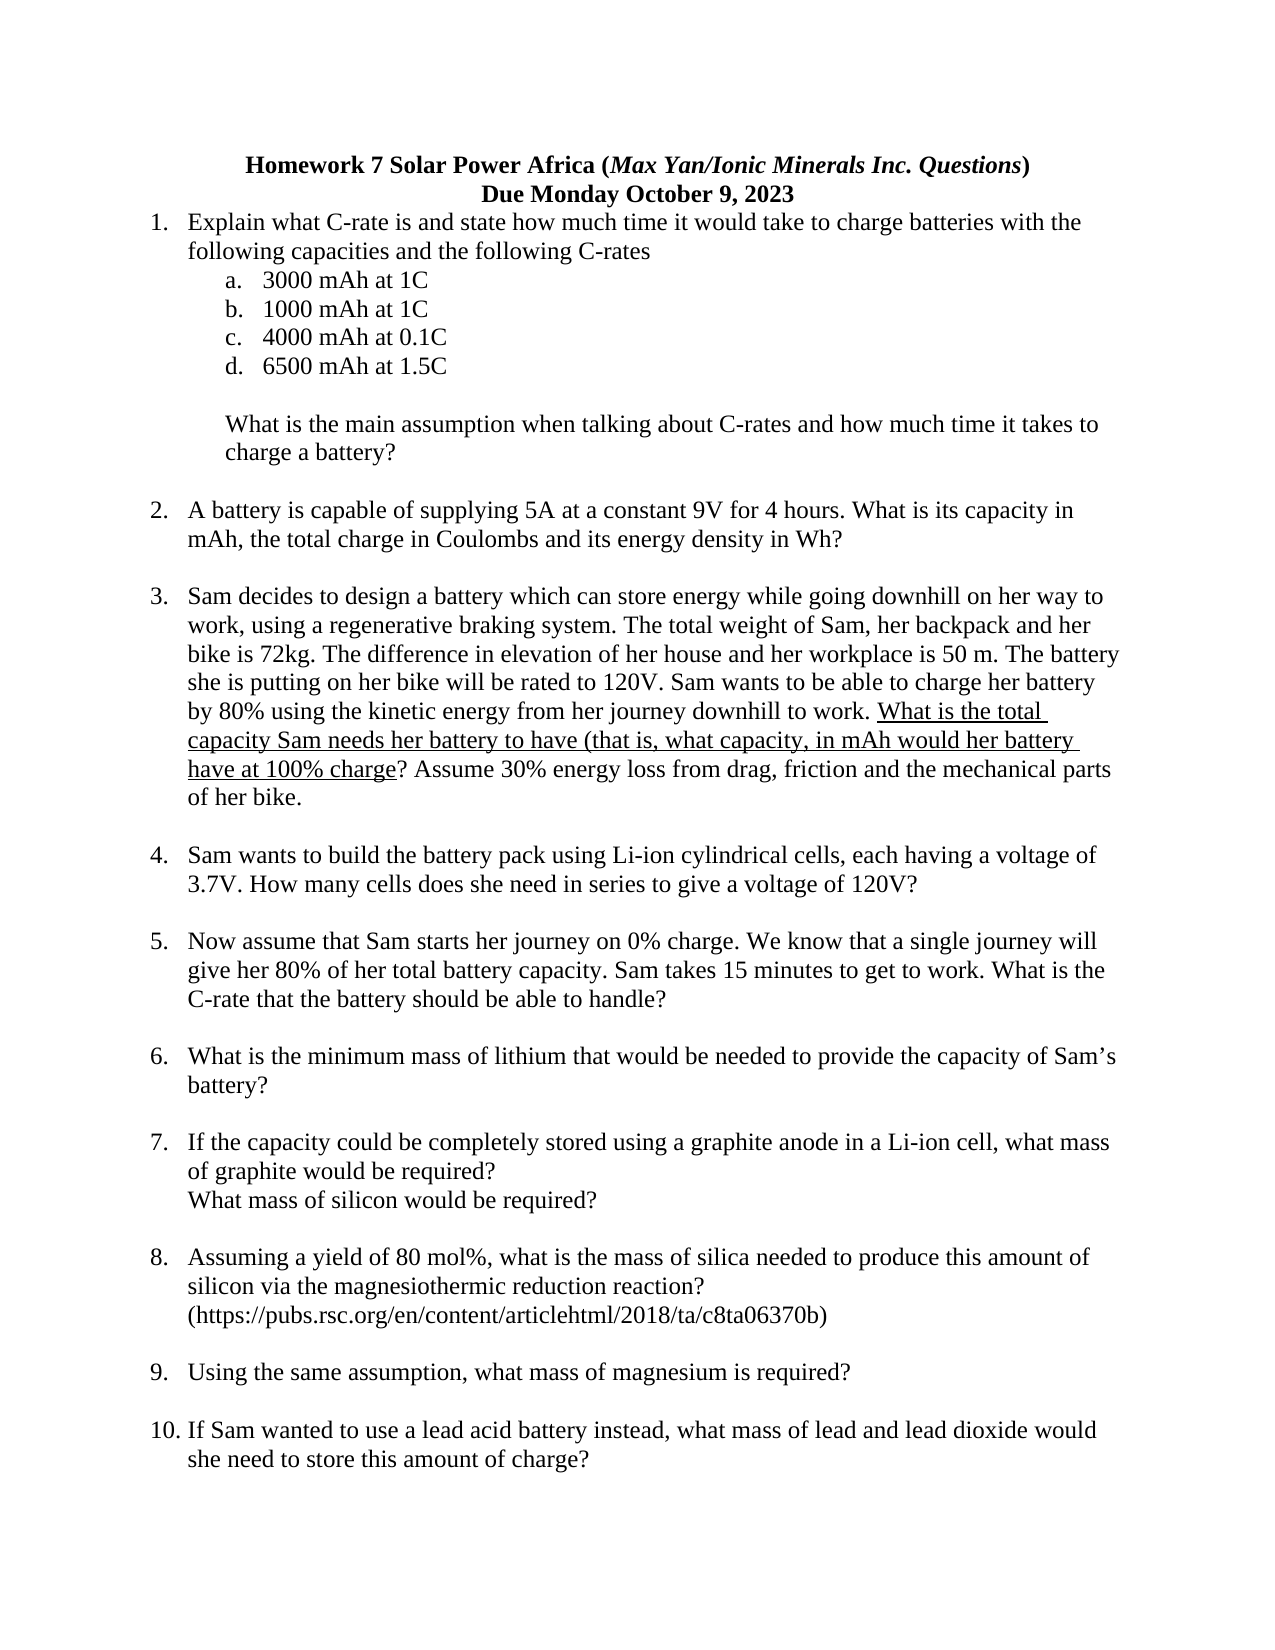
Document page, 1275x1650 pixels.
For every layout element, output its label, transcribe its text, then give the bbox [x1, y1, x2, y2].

list What is the minimum mass of lithium that would be needed to provide the capacity of Sam’s battery? [150, 1041, 1125, 1099]
text What is the main assumption when talking about C-rates and how much time it takes to charge a battery? [225, 409, 1125, 466]
text Homework 7 Solar Power Africa (Max Yan/Ionic Minerals Inc. Questions) [150, 150, 1125, 179]
text Due Monday October 9, 2023 [150, 179, 1125, 207]
list Now assume that Sam starts her journey on 0% charge. We know that a single journey will give her 80% of her total battery capacity. Sam takes 15 minutes to get to work. What is the C-rate that the battery should be able to handle? [150, 926, 1125, 1012]
list 6500 mAh at 1.5C [225, 351, 1125, 380]
list If the capacity could be completely stored using a graphite anode in a Li-ion cell, what mass of graphite would be required? [150, 1127, 1125, 1185]
list Explain what C-rate is and state how much time it would take to charge batteries with the following capacities and the following C-rates [150, 207, 1125, 265]
list Using the same assumption, what mass of magnesium is required? [150, 1357, 1125, 1386]
list 3000 mAh at 1C [225, 265, 1125, 294]
list A battery is capable of supplying 5A at a constant 9V for 4 hours. What is its capacity in mAh, the total charge in Coulombs and its energy density in Wh? [150, 495, 1125, 552]
list 4000 mAh at 0.1C [225, 322, 1125, 351]
list Sam decides to design a battery which can store energy while going downhill on her way to work, using a regenerative braking system. The total weight of Sam, her backpack and her bike is 72kg. The difference in elevation of her house and her workplace is 50 m. The battery she is putting on her bike will be rated to 120V. Sam wants to be able to charge her battery by 80% using the kinetic energy from her journey downhill to work. What is the total capacity Sam needs her battery to have (that is, what capacity, in mAh would her battery have at 100% charge? Assume 30% energy loss from drag, friction and the mechanical parts of her bike. [150, 581, 1125, 811]
list Sam wants to build the battery pack using Li-ion cylindrical cells, each having a voltage of 3.7V. How many cells does she need in series to give a voltage of 120V? [150, 840, 1125, 897]
text What mass of silicon would be required? [187, 1185, 1125, 1214]
list If Sam wanted to use a lead acid battery instead, what mass of lead and lead dioxide would she need to store this amount of charge? [150, 1415, 1125, 1472]
list Assuming a yield of 80 mol%, what is the mass of silica needed to produce this amount of silicon via the magnesiothermic reduction reaction? (https://pubs.rsc.org/en/content/articlehtml/2018/ta/c8ta06370b) [150, 1242, 1125, 1329]
list 1000 mAh at 1C [225, 294, 1125, 322]
